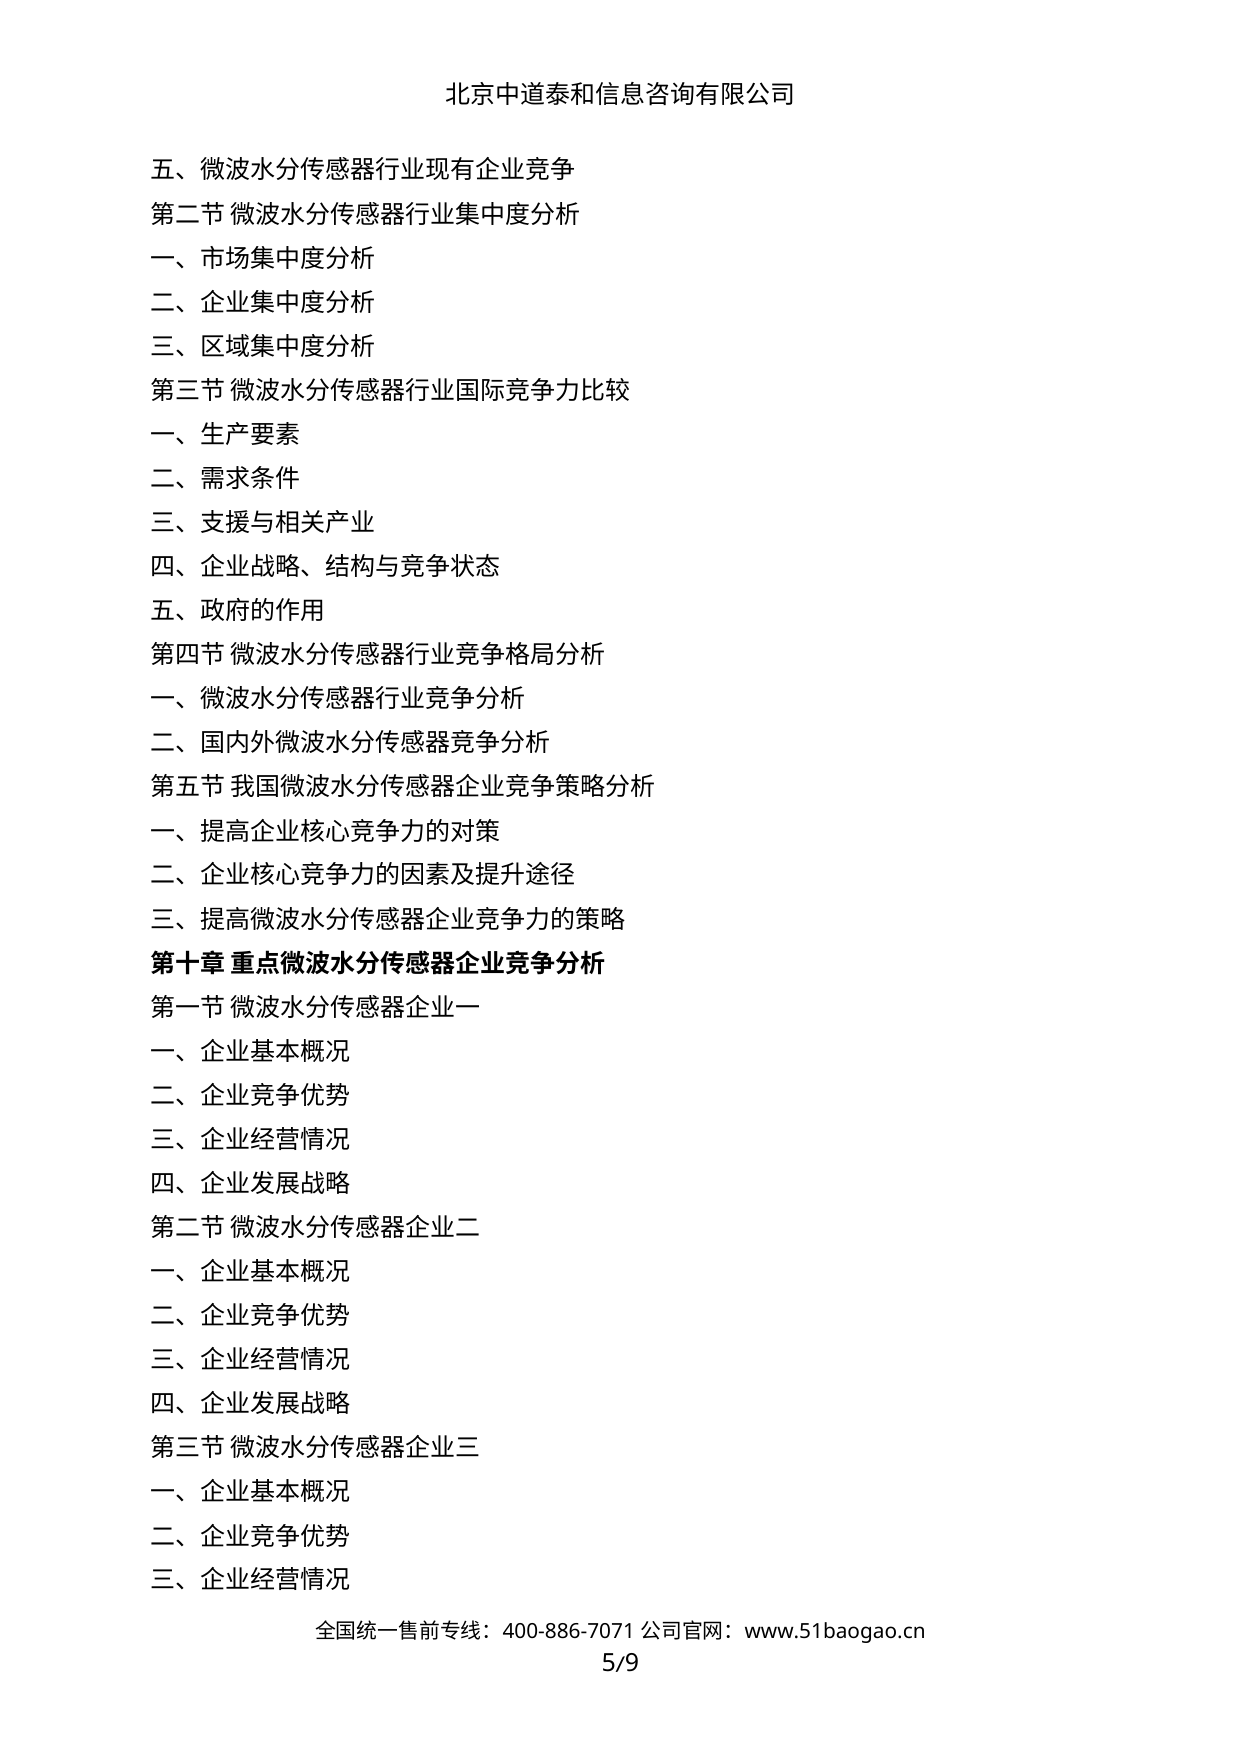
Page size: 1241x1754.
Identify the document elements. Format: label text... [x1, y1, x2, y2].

text 第十章 重点微波水分传感器企业竞争分析 [150, 943, 1090, 979]
text 一、企业基本概况 [150, 1252, 1090, 1288]
text 一、企业基本概况 [150, 1472, 1090, 1508]
text 三、企业经营情况 [150, 1119, 1090, 1156]
text 一、微波水分传感器行业竞争分析 [150, 679, 1090, 715]
text 二、企业集中度分析 [150, 282, 1090, 318]
text 三、区域集中度分析 [150, 326, 1090, 362]
text 四、企业发展战略 [150, 1384, 1090, 1420]
text 二、需求条件 [150, 458, 1090, 495]
text 二、企业核心竞争力的因素及提升途径 [150, 855, 1090, 891]
text 三、企业经营情况 [150, 1340, 1090, 1376]
text 第二节 微波水分传感器行业集中度分析 [150, 194, 1090, 230]
text 一、生产要素 [150, 414, 1090, 451]
text 二、企业竞争优势 [150, 1296, 1090, 1332]
text 三、支援与相关产业 [150, 502, 1090, 539]
text 五、微波水分传感器行业现有企业竞争 [150, 150, 1090, 186]
text 二、国内外微波水分传感器竞争分析 [150, 723, 1090, 759]
text 第三节 微波水分传感器企业三 [150, 1428, 1090, 1464]
text 第一节 微波水分传感器企业一 [150, 987, 1090, 1023]
text 第二节 微波水分传感器企业二 [150, 1207, 1090, 1244]
text 三、提高微波水分传感器企业竞争力的策略 [150, 899, 1090, 935]
text 四、企业发展战略 [150, 1163, 1090, 1200]
text 一、提高企业核心竞争力的对策 [150, 811, 1090, 847]
text 二、企业竞争优势 [150, 1516, 1090, 1552]
text 三、企业经营情况 [150, 1560, 1090, 1596]
text 一、市场集中度分析 [150, 238, 1090, 274]
text 第三节 微波水分传感器行业国际竞争力比较 [150, 370, 1090, 407]
text 四、企业战略、结构与竞争状态 [150, 547, 1090, 583]
text 五、政府的作用 [150, 591, 1090, 627]
text 一、企业基本概况 [150, 1031, 1090, 1067]
text 第五节 我国微波水分传感器企业竞争策略分析 [150, 767, 1090, 803]
text 二、企业竞争优势 [150, 1075, 1090, 1112]
text 第四节 微波水分传感器行业竞争格局分析 [150, 635, 1090, 671]
